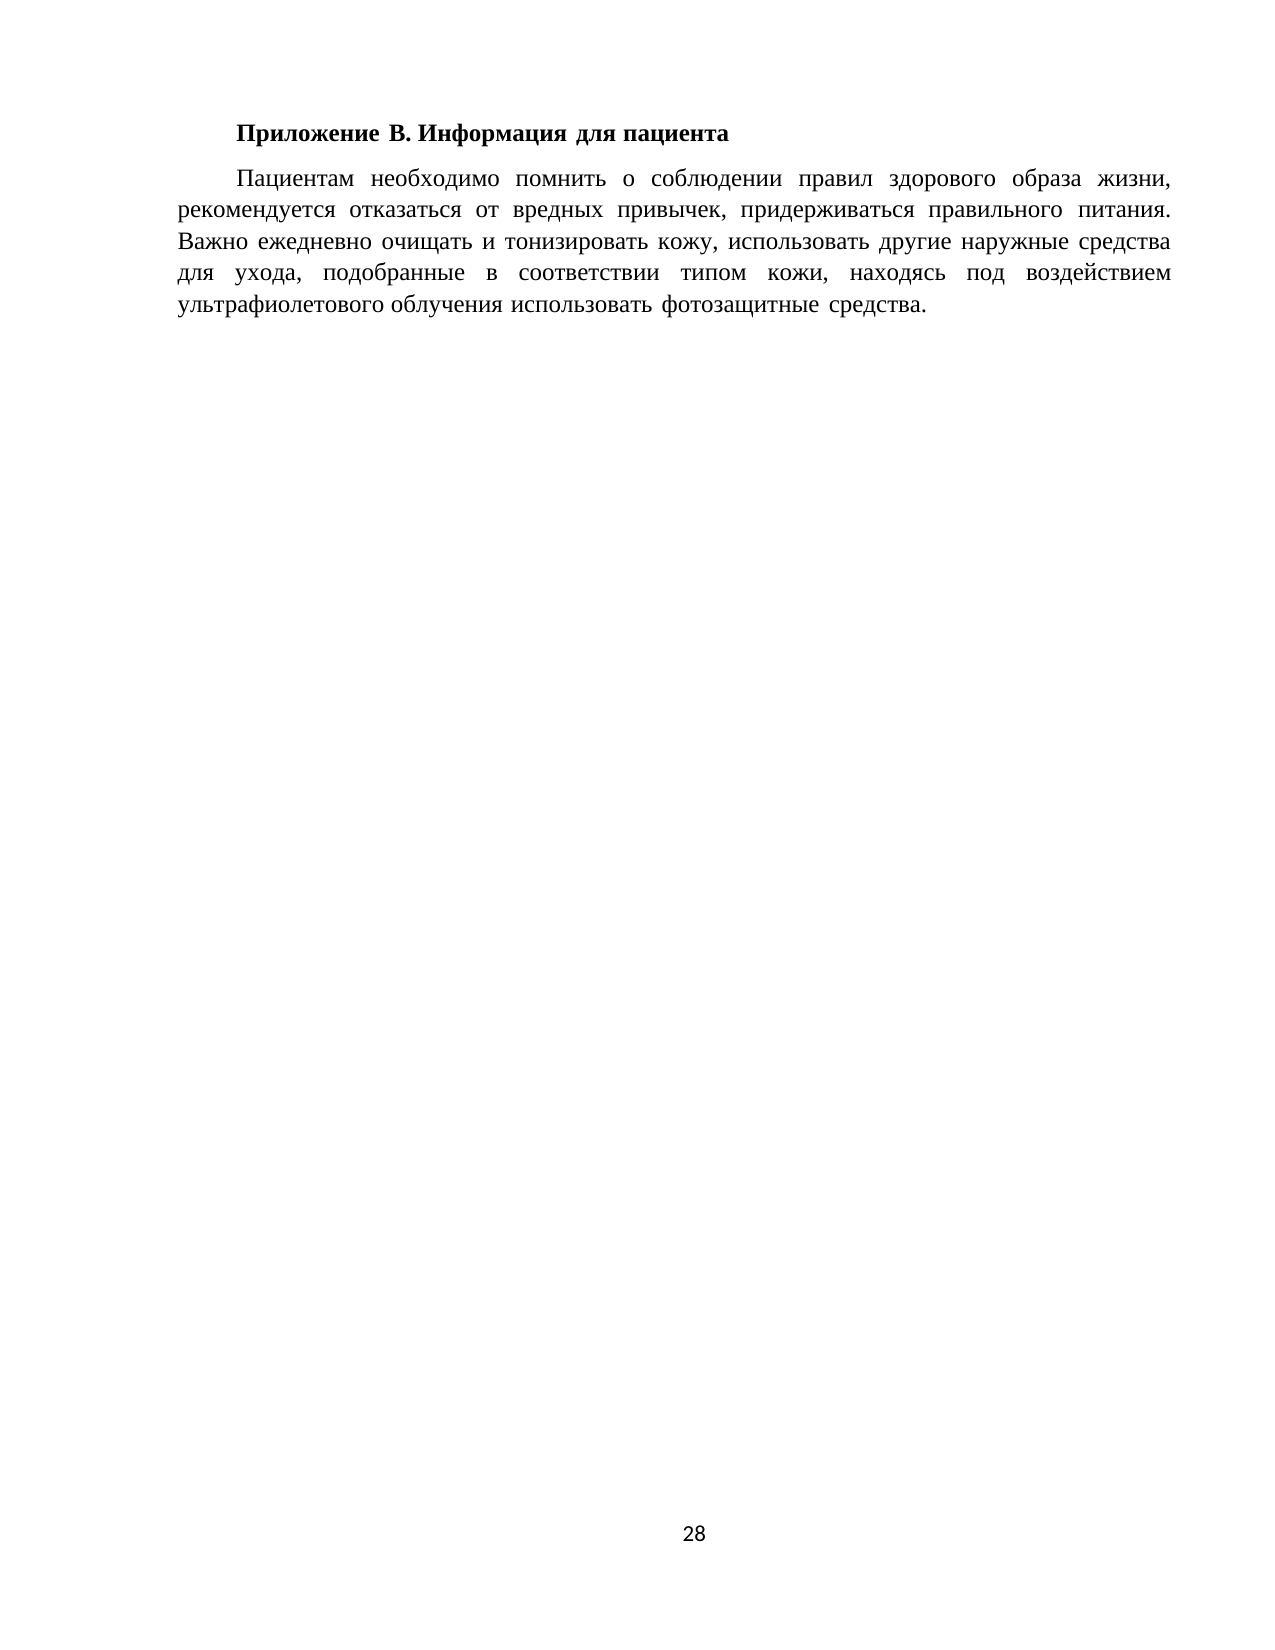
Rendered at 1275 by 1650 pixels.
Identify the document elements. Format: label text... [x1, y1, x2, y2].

text Приложение В. Информация для пациента [236, 118, 1211, 147]
text Пациентам необходимо помнить о соблюдении правил здорового образа жизни, рекомендуется отказаться от вредных привычек, придерживаться правильного питания. Важно ежедневно очищать и тонизировать кожу, использовать другие наружные средства для ухода, подобранные в соответствии типом кожи, находясь под воздействием ультрафиолетового облучения использовать фотозащитные средства. [177, 163, 1171, 318]
